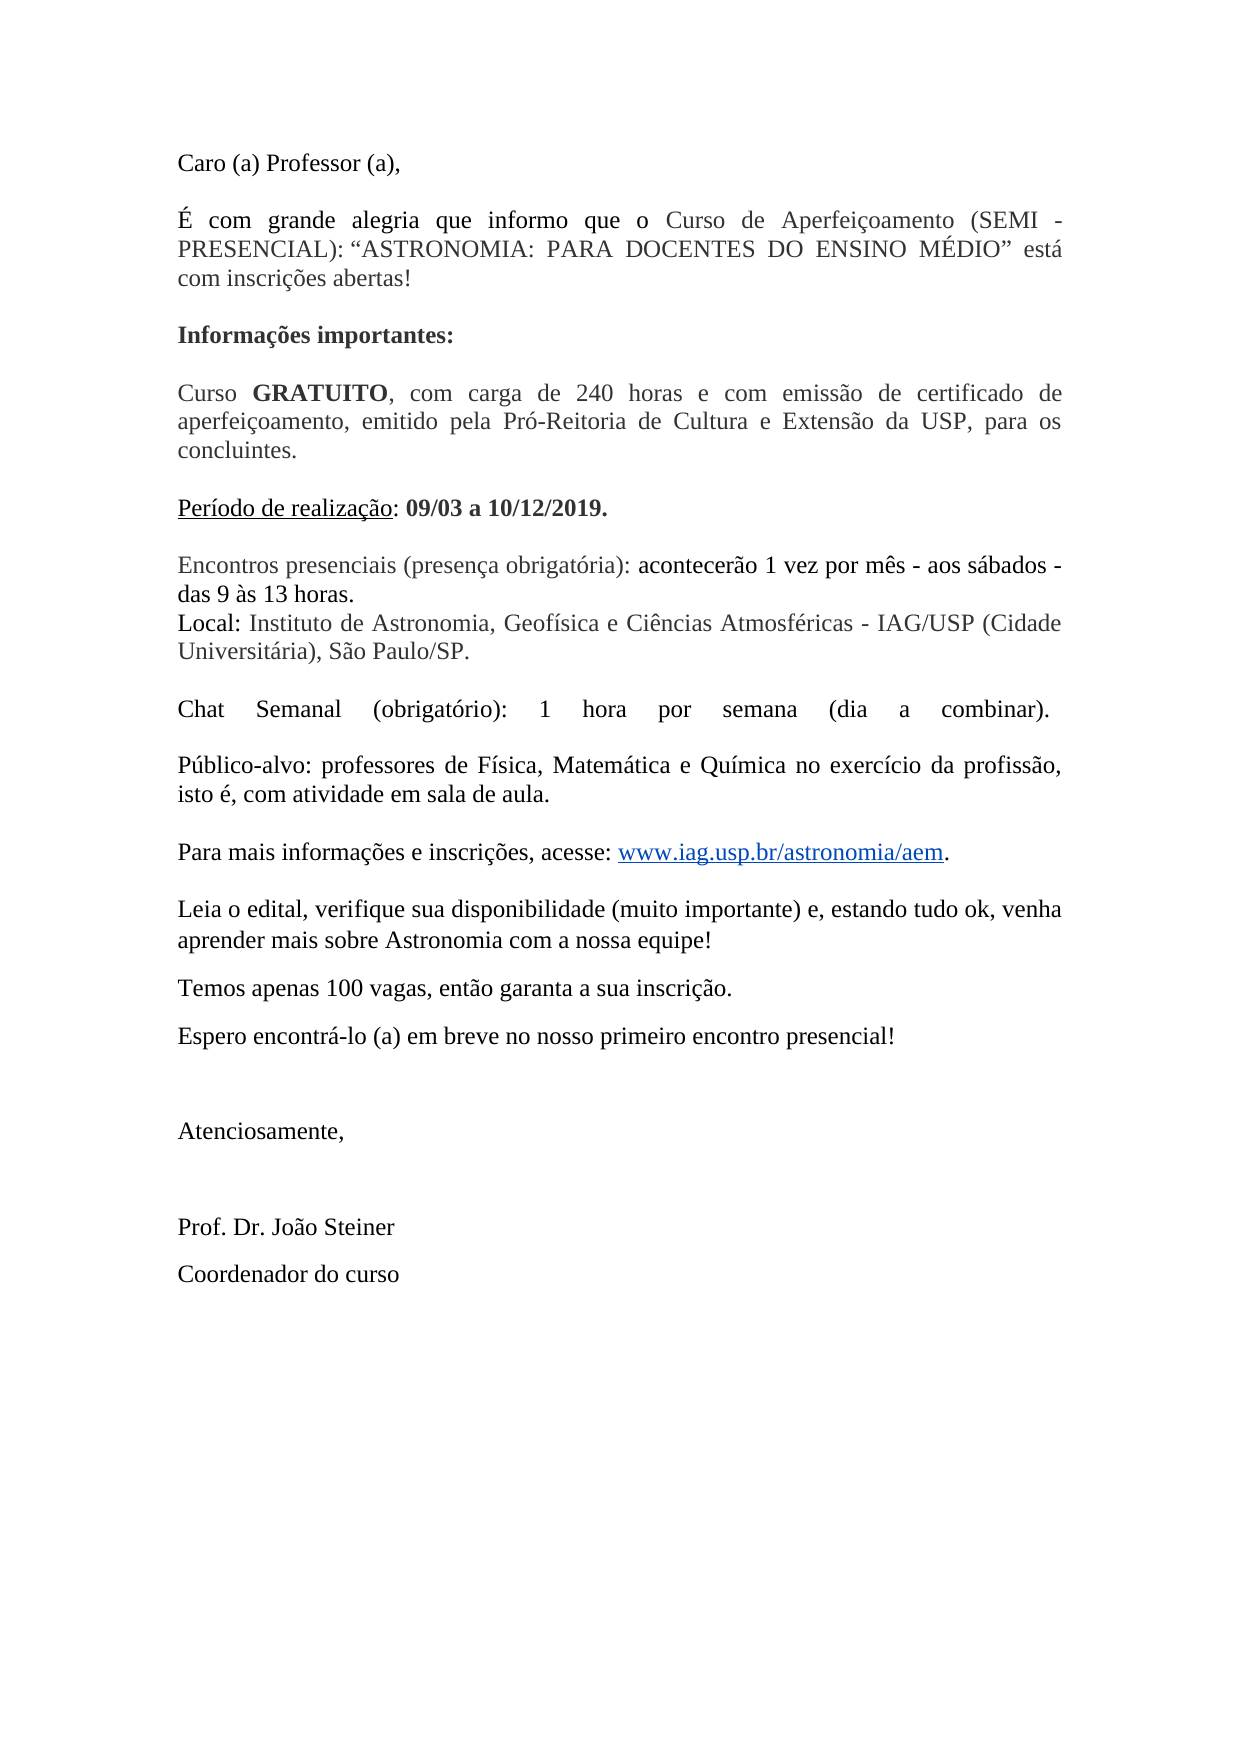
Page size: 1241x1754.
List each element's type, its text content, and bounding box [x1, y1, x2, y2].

text Informações importantes: [177, 320, 1063, 349]
text Atenciosamente, [177, 1116, 1063, 1145]
text Período de realização: 09/03 a 10/12/2019. [177, 493, 1063, 521]
text Chat Semanal (obrigatório): 1 hora por semana (dia a combinar). [177, 694, 1063, 751]
text Prof. Dr. João Steiner [177, 1212, 1063, 1240]
text Encontros presenciais (presença obrigatória): acontecerão 1 vez por mês - aos sábados - das 9 às 13 horas. [177, 550, 1063, 608]
text Público-alvo: professores de Física, Matemática e Química no exercício da profissão, isto é, com atividade em sala de aula. [177, 751, 1063, 808]
text Para mais informações e inscrições, acesse: www.iag.usp.br/astronomia/aem. [177, 837, 1063, 866]
text É com grande alegria que informo que o Curso de Aperfeiçoamento (SEMI - PRESENCIAL): “ASTRONOMIA: PARA DOCENTES DO ENSINO MÉDIO” está com inscrições abertas! [177, 205, 1063, 291]
text Caro (a) Professor (a), [177, 148, 1063, 176]
text Coordenador do curso [177, 1259, 1063, 1288]
text Espero encontrá-lo (a) em breve no nosso primeiro encontro presencial! [177, 1021, 1063, 1049]
text Temos apenas 100 vagas, então garanta a sua inscrição. [177, 973, 1063, 1002]
text Curso GRATUITO, com carga de 240 horas e com emissão de certificado de aperfeiçoamento, emitido pela Pró-Reitoria de Cultura e Extensão da USP, para os concluintes. [177, 378, 1063, 464]
text Leia o edital, verifique sua disponibilidade (muito importante) e, estando tudo ok, venha aprender mais sobre Astronomia com a nossa equipe! [177, 894, 1063, 954]
text Local: Instituto de Astronomia, Geofísica e Ciências Atmosféricas - IAG/USP (Cidade Universitária), São Paulo/SP. [177, 608, 1063, 665]
